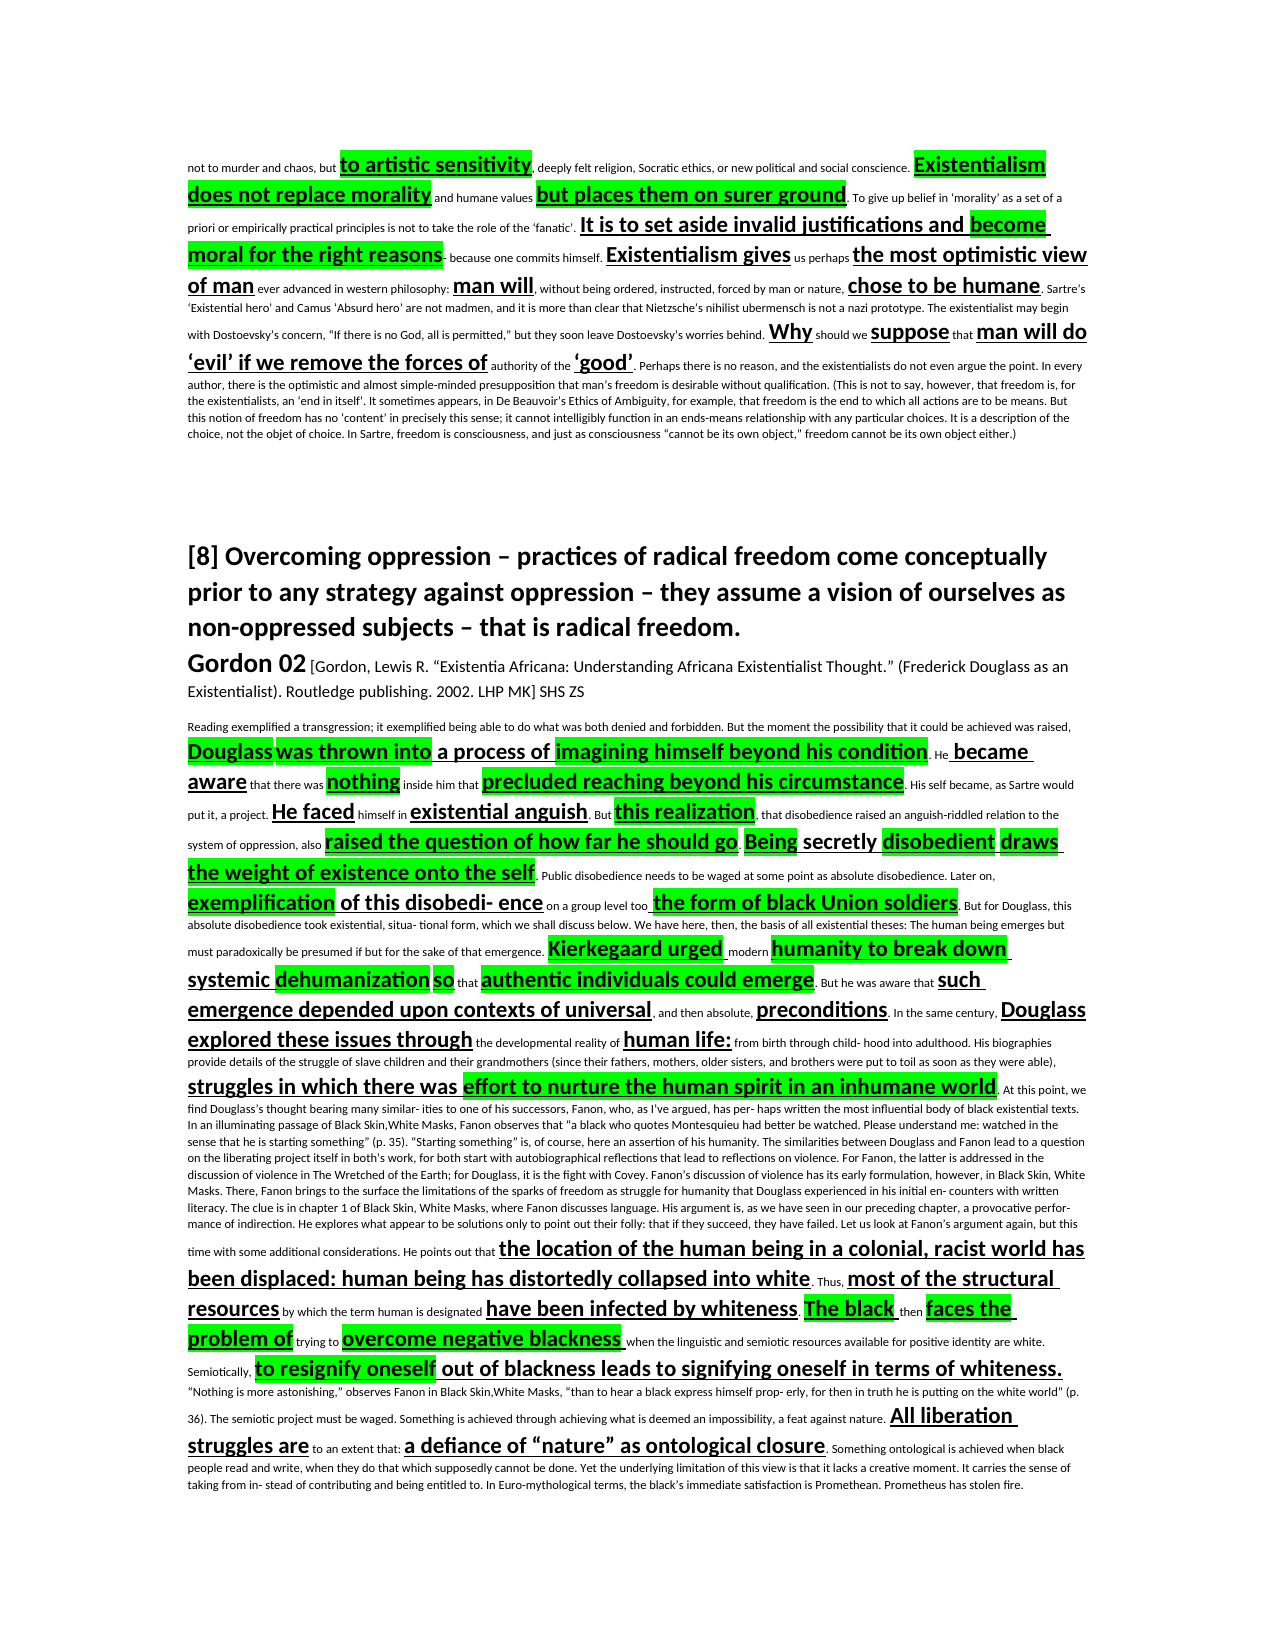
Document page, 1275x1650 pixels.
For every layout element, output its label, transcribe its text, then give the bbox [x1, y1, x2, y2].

text Gordon 02 [Gordon, Lewis R. “Existentia Africana: Understanding Africana Existentialist Thought.” (Frederick Douglass as an Existentialist). Routledge publishing. 2002. LHP MK] SHS ZS [187, 646, 1087, 701]
subtitle [8] Overcoming oppression – practices of radical freedom come conceptually prior to any strategy against oppression – they assume a vision of ourselves as non-oppressed subjects – that is radical freedom. [187, 539, 1087, 644]
text Reading exemplified a transgression; it exemplified being able to do what was both denied and forbidden. But the moment the possibility that it could be achieved was raised, Douglass was thrown into a process of imagining himself beyond his condition. He became aware that there was nothing inside him that precluded reaching beyond his circumstance. His self became, as Sartre would put it, a project. He faced himself in existential anguish. But this realization, that disobedience raised an anguish-riddled relation to the system of oppression, also raised the question of how far he should go. Being secretly disobedient draws the weight of existence onto the self. Public disobedience needs to be waged at some point as absolute disobedience. Later on, exemplification of this disobedi- ence on a group level too the form of black Union soldiers. But for Douglass, this absolute disobedience took existential, situa- tional form, which we shall discuss below. We have here, then, the basis of all existential theses: The human being emerges but must paradoxically be presumed if but for the sake of that emergence. Kierkegaard urged modern humanity to break down systemic dehumanization so that authentic individuals could emerge. But he was aware that such emergence depended upon contexts of universal, and then absolute, preconditions. In the same century, Douglass explored these issues through the developmental reality of human life: from birth through child- hood into adulthood. His biographies provide details of the struggle of slave children and their grandmothers (since their fathers, mothers, older sisters, and brothers were put to toil as soon as they were able), struggles in which there was effort to nurture the human spirit in an inhumane world. At this point, we find Douglass’s thought bearing many similar- ities to one of his successors, Fanon, who, as I’ve argued, has per- haps written the most influential body of black existential texts. In an illuminating passage of Black Skin,White Masks, Fanon observes that “a black who quotes Montesquieu had better be watched. Please understand me: watched in the sense that he is starting something” (p. 35). “Starting something” is, of course, here an assertion of his humanity. The similarities between Douglass and Fanon lead to a question on the liberating project itself in both’s work, for both start with autobiographical reflections that lead to reflections on violence. For Fanon, the latter is addressed in the discussion of violence in The Wretched of the Earth; for Douglass, it is the fight with Covey. Fanon’s discussion of violence has its early formulation, however, in Black Skin, White Masks. There, Fanon brings to the surface the limitations of the sparks of freedom as struggle for humanity that Douglass experienced in his initial en- counters with written literacy. The clue is in chapter 1 of Black Skin, White Masks, where Fanon discusses language. His argument is, as we have seen in our preceding chapter, a provocative perfor- mance of indirection. He explores what appear to be solutions only to point out their folly: that if they succeed, they have failed. Let us look at Fanon’s argument again, but this time with some additional considerations. He points out that the location of the human being in a colonial, racist world has been displaced: human being has distortedly collapsed into white. Thus, most of the structural resources by which the term human is designated have been infected by whiteness. The black then faces the problem of trying to overcome negative blackness when the linguistic and semiotic resources available for positive identity are white. Semiotically, to resignify oneself out of blackness leads to signifying oneself in terms of whiteness. “Nothing is more astonishing,” observes Fanon in Black Skin,White Masks, “than to hear a black express himself prop- erly, for then in truth he is putting on the white world” (p. 36). The semiotic project must be waged. Something is achieved through achieving what is deemed an impossibility, a feat against nature. All liberation struggles are to an extent that: a defiance of “nature” as ontological closure. Something ontological is achieved when black people read and write, when they do that which supposedly cannot be done. Yet the underlying limitation of this view is that it lacks a creative moment. It carries the sense of taking from in- stead of contributing and being entitled to. In Euro-mythological terms, the black’s immediate satisfaction is Promethean. Prometheus has stolen fire. [187, 719, 1087, 1492]
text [187, 150, 1087, 442]
